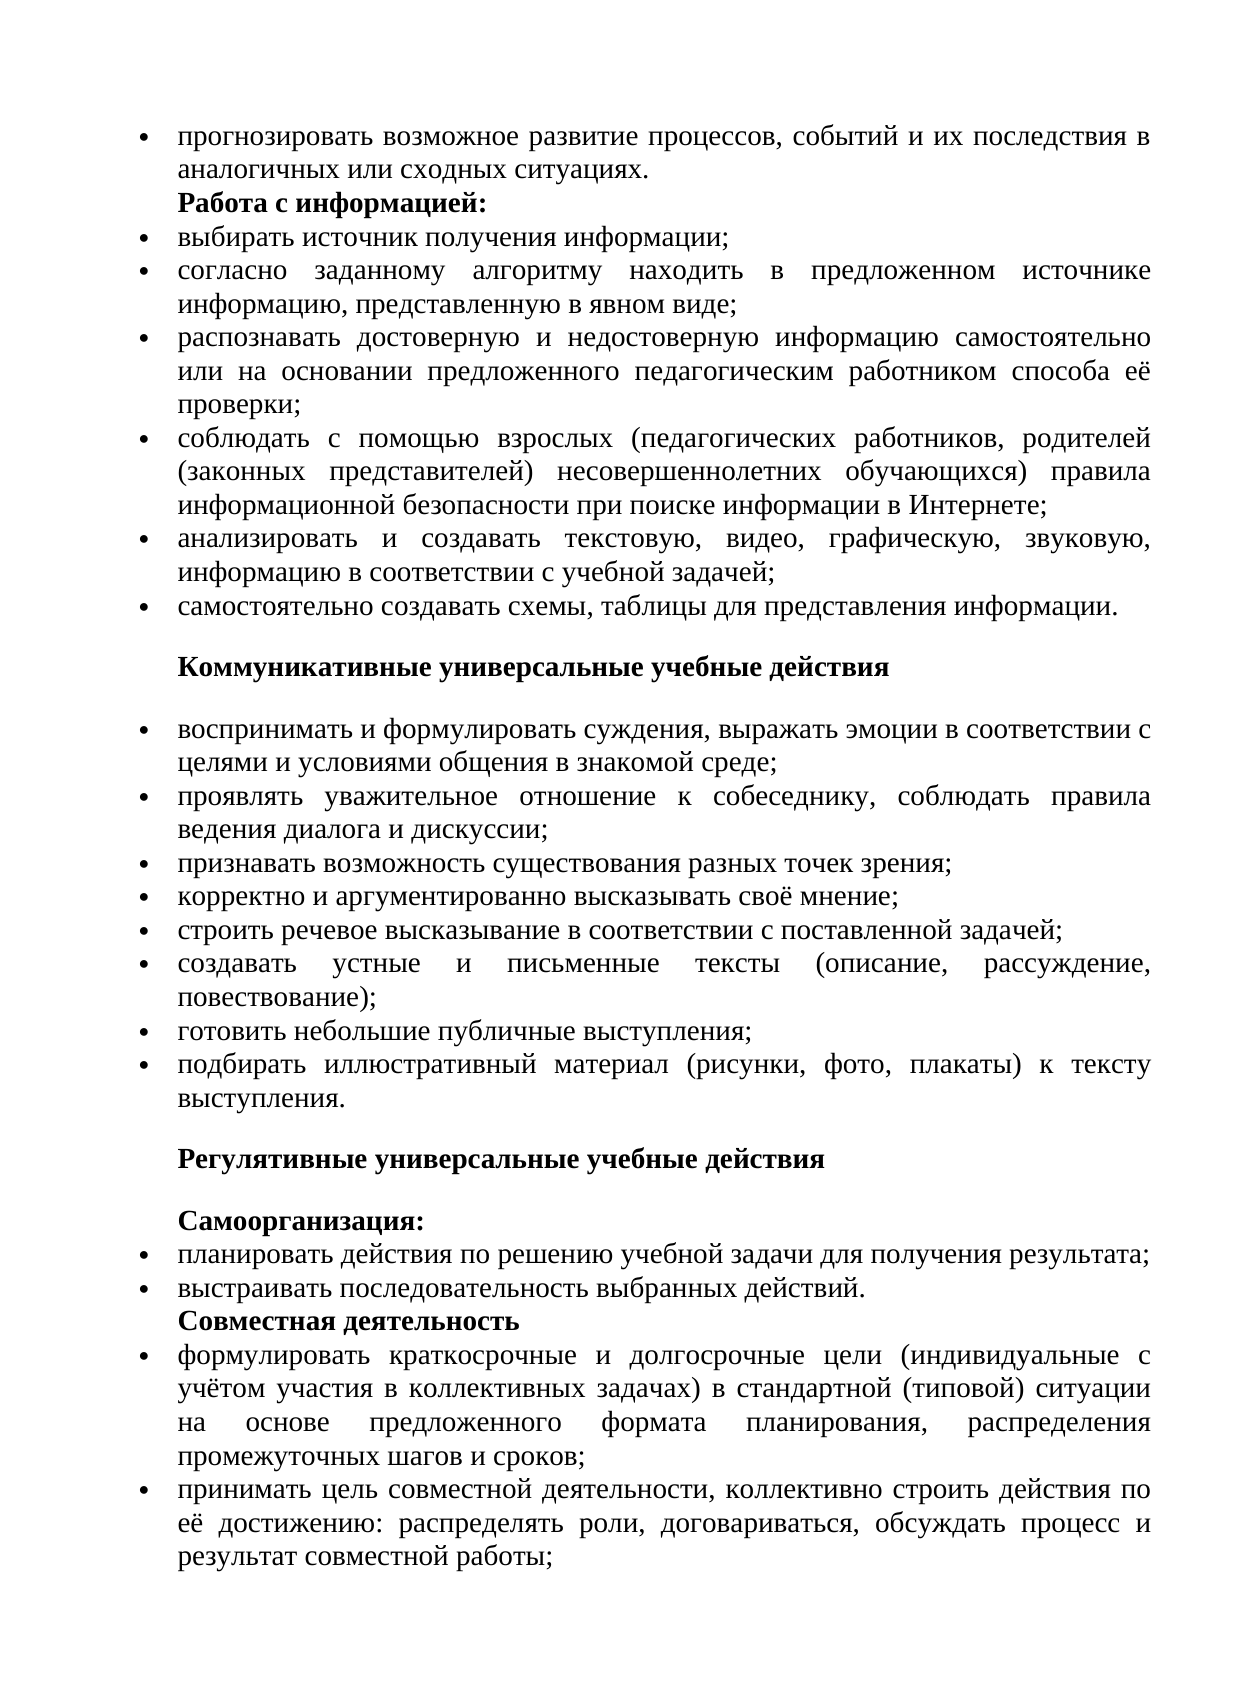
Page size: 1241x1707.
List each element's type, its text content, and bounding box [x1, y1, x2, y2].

list подбирать иллюстративный материал (рисунки, фото, плакаты) к тексту выступления. [140, 1046, 1152, 1113]
text Работа с информацией: [177, 185, 1152, 219]
list проявлять уважительное отношение к собеседнику, соблюдать правила ведения диалога и дискуссии; [140, 778, 1152, 845]
list готовить небольшие публичные выступления; [140, 1013, 1152, 1046]
list выбирать источник получения информации; [140, 219, 1152, 252]
list создавать устные и письменные тексты (описание, рассуждение, повествование); [140, 946, 1152, 1013]
list прогнозировать возможное развитие процессов, событий и их последствия в аналогичных или сходных ситуациях. [140, 118, 1152, 185]
list самостоятельно создавать схемы, таблицы для представления информации. [140, 588, 1152, 621]
list корректно и аргументированно высказывать своё мнение; [140, 878, 1152, 912]
list выстраивать последовательность выбранных действий. [140, 1270, 1152, 1303]
list соблюдать с помощью взрослых (педагогических работников, родителей (законных представителей) несовершеннолетних обучающихся) правила информационной безопасности при поиске информации в Интернете; [140, 420, 1152, 521]
list воспринимать и формулировать суждения, выражать эмоции в соответствии с целями и условиями общения в знакомой среде; [140, 711, 1152, 778]
list анализировать и создавать текстовую, видео, графическую, звуковую, информацию в соответствии с учебной задачей; [140, 521, 1152, 588]
list признавать возможность существования разных точек зрения; [140, 845, 1152, 878]
text Коммуникативные универсальные учебные действия [177, 649, 1152, 683]
text Совместная деятельность [177, 1303, 1152, 1337]
list согласно заданному алгоритму находить в предложенном источнике информацию, представленную в явном виде; [140, 252, 1152, 319]
text Самоорганизация: [177, 1203, 1152, 1236]
list формулировать краткосрочные и долгосрочные цели (индивидуальные с учётом участия в коллективных задачах) в стандартной (типовой) ситуации на основе предложенного формата планирования, распределения промежуточных шагов и сроков; [140, 1337, 1152, 1471]
list строить речевое высказывание в соответствии с поставленной задачей; [140, 912, 1152, 946]
list планировать действия по решению учебной задачи для получения результата; [140, 1236, 1152, 1270]
list распознавать достоверную и недостоверную информацию самостоятельно или на основании предложенного педагогическим работником способа её проверки; [140, 319, 1152, 420]
list принимать цель совместной деятельности, коллективно строить действия по её достижению: распределять роли, договариваться, обсуждать процесс и результат совместной работы; [140, 1471, 1152, 1572]
text Регулятивные универсальные учебные действия [177, 1141, 1152, 1175]
